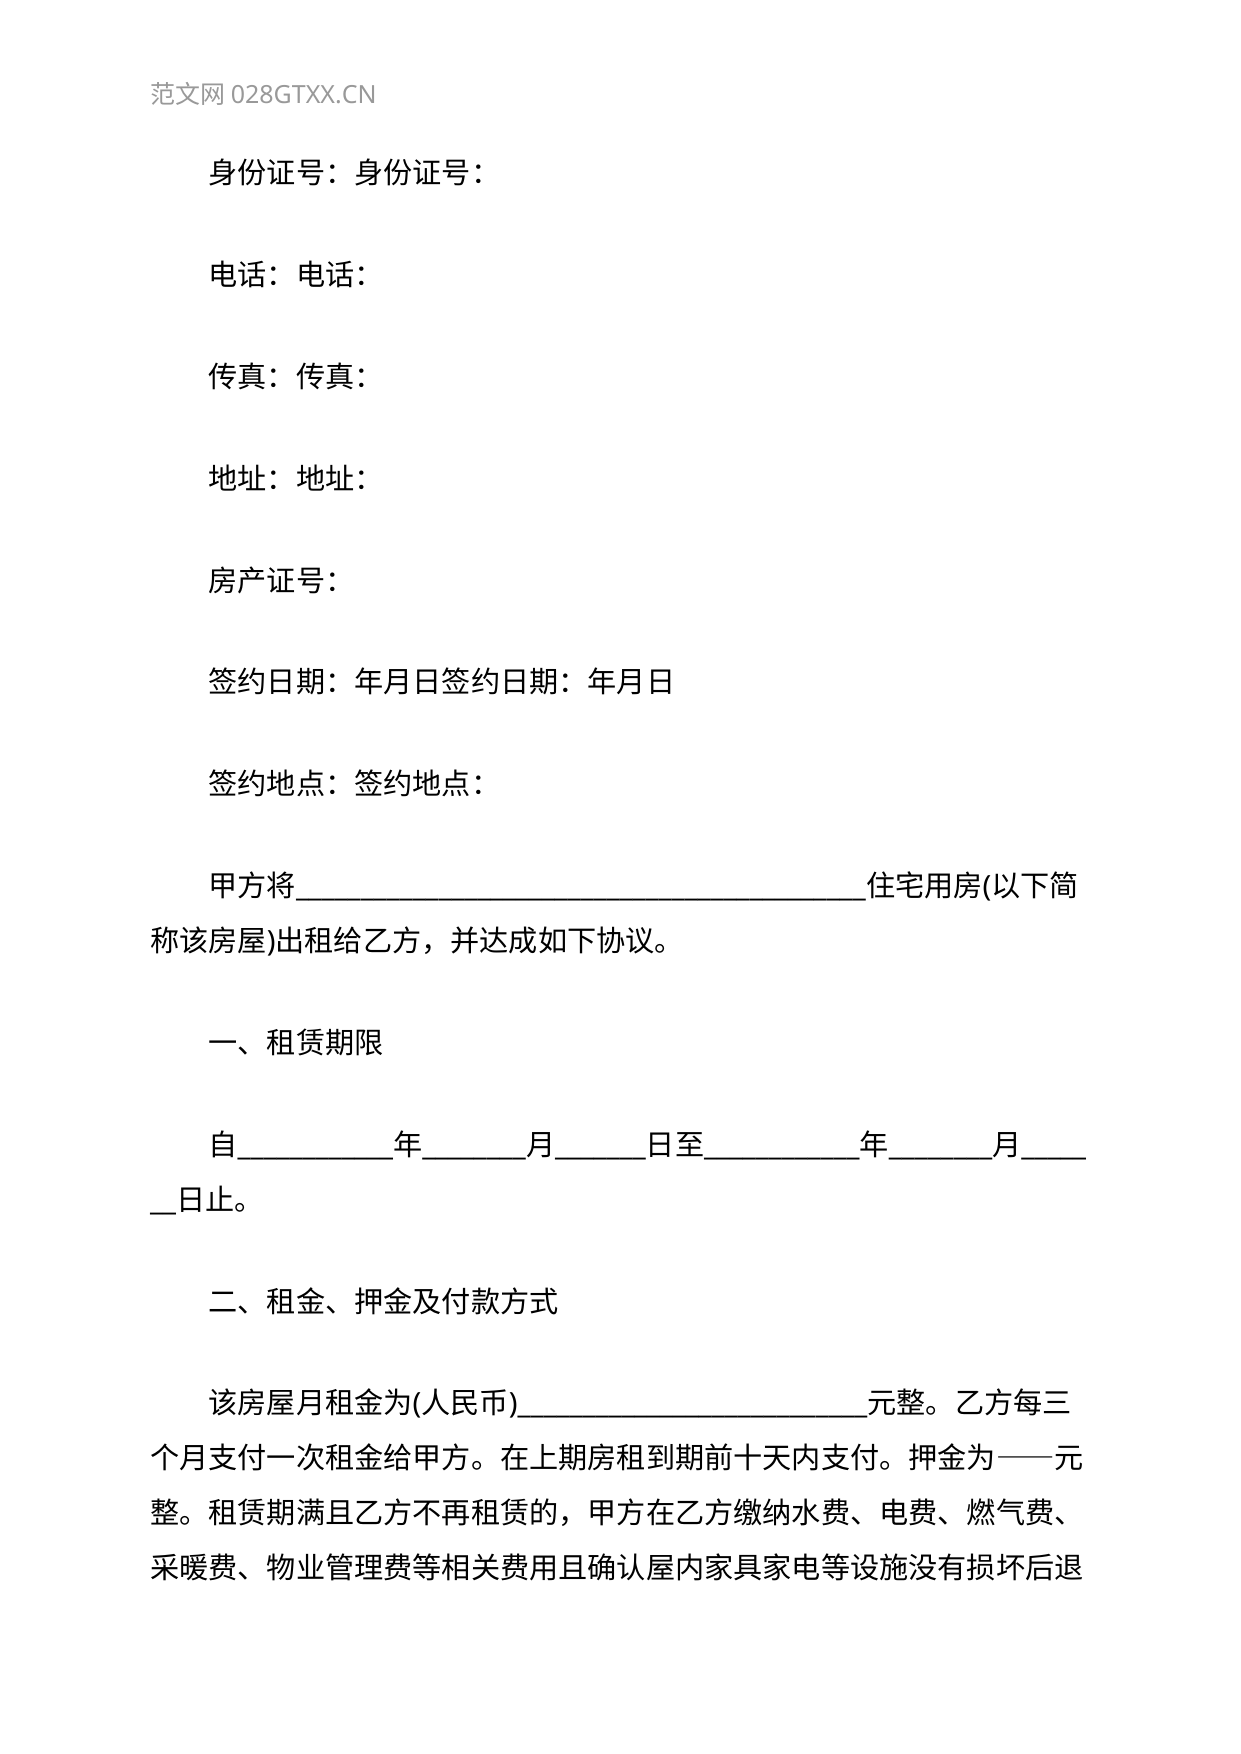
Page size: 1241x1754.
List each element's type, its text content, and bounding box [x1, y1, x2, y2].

text 身份证号：身份证号： [150, 150, 1090, 192]
text 一、租赁期限 [150, 1019, 1090, 1062]
text 房产证号： [150, 557, 1090, 599]
text 传真：传真： [150, 353, 1090, 396]
text 签约地点：签约地点： [150, 761, 1090, 803]
text 电话：电话： [150, 252, 1090, 294]
text 甲方将____________________________________________住宅用房(以下简称该房屋)出租给乙方，并达成如下协议。 [150, 862, 1090, 960]
text 二、租金、押金及付款方式 [150, 1278, 1090, 1320]
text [150, 1380, 1090, 1587]
text 地址：地址： [150, 455, 1090, 498]
text 签约日期：年月日签约日期：年月日 [150, 659, 1090, 701]
text 自____________年________月_______日至____________年________月_______日止。 [150, 1121, 1090, 1218]
